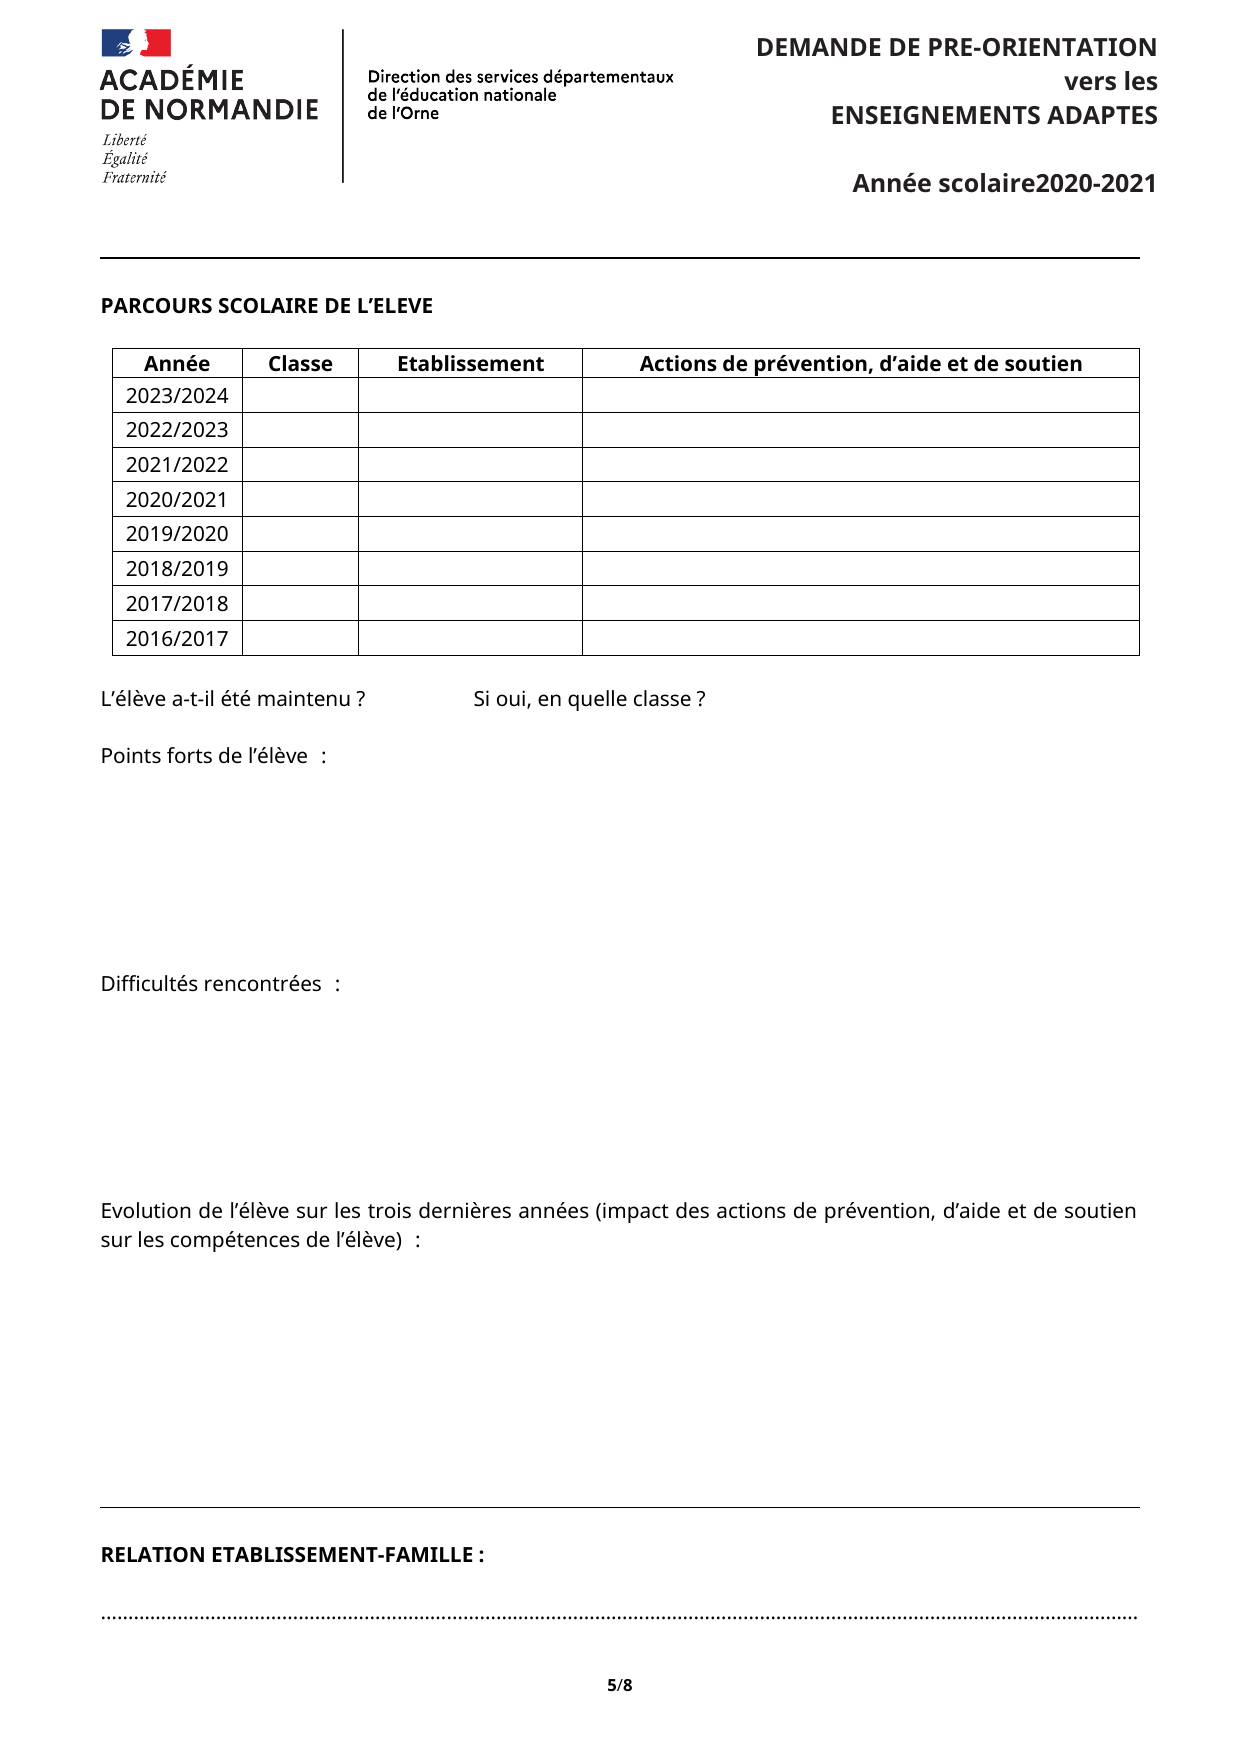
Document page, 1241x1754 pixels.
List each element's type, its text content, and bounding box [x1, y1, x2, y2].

table_cell [243, 621, 358, 655]
table_cell [243, 448, 358, 481]
table_cell [583, 586, 1139, 620]
text Difficultés rencontrées : [100, 969, 1140, 997]
text Points forts de l’élève : [100, 741, 1140, 769]
table_cell 2022/2023 [113, 413, 242, 447]
table_cell [359, 482, 582, 516]
table_cell [583, 517, 1139, 551]
table_cell 2016/2017 [113, 621, 242, 655]
table_cell [359, 586, 582, 620]
table_header Classe [243, 349, 358, 377]
table_cell [583, 482, 1139, 516]
picture [99, 29, 674, 183]
table_cell [583, 448, 1139, 481]
table_cell 2018/2019 [113, 552, 242, 585]
table_cell [583, 552, 1139, 585]
table_cell 2020/2021 [113, 482, 242, 516]
table_header Année [113, 349, 242, 377]
table_cell [359, 448, 582, 481]
table_cell [243, 413, 358, 447]
table_cell 2023/2024 [113, 378, 242, 412]
table_cell 2021/2022 [113, 448, 242, 481]
text Evolution de l’élève sur les trois dernières années (impact des actions de prévention, d’aide et de soutien sur les compétences de l’élève) : [100, 1196, 1140, 1253]
table_cell [359, 552, 582, 585]
table_cell [359, 621, 582, 655]
table_header Etablissement [359, 349, 582, 377]
text Parcours scolaire de l’eleve [100, 291, 1140, 319]
table_cell [359, 517, 582, 551]
text L’élève a-t-il été maintenu ? Si oui, en quelle classe ? [100, 684, 1140, 713]
table_cell [243, 552, 358, 585]
table_cell [243, 378, 358, 412]
table_cell 2019/2020 [113, 517, 242, 551]
table_cell [243, 586, 358, 620]
table_header Actions de prévention, d’aide et de soutien [583, 349, 1139, 377]
table_cell [243, 482, 358, 516]
table_cell [243, 517, 358, 551]
table_cell [359, 378, 582, 412]
table_cell [583, 378, 1139, 412]
table_cell [359, 413, 582, 447]
text RELATION ETABLISSEMENT-FAMILLE : [100, 1540, 1140, 1569]
table_cell [583, 621, 1139, 655]
table_cell 2017/2018 [113, 586, 242, 620]
table_cell [583, 413, 1139, 447]
